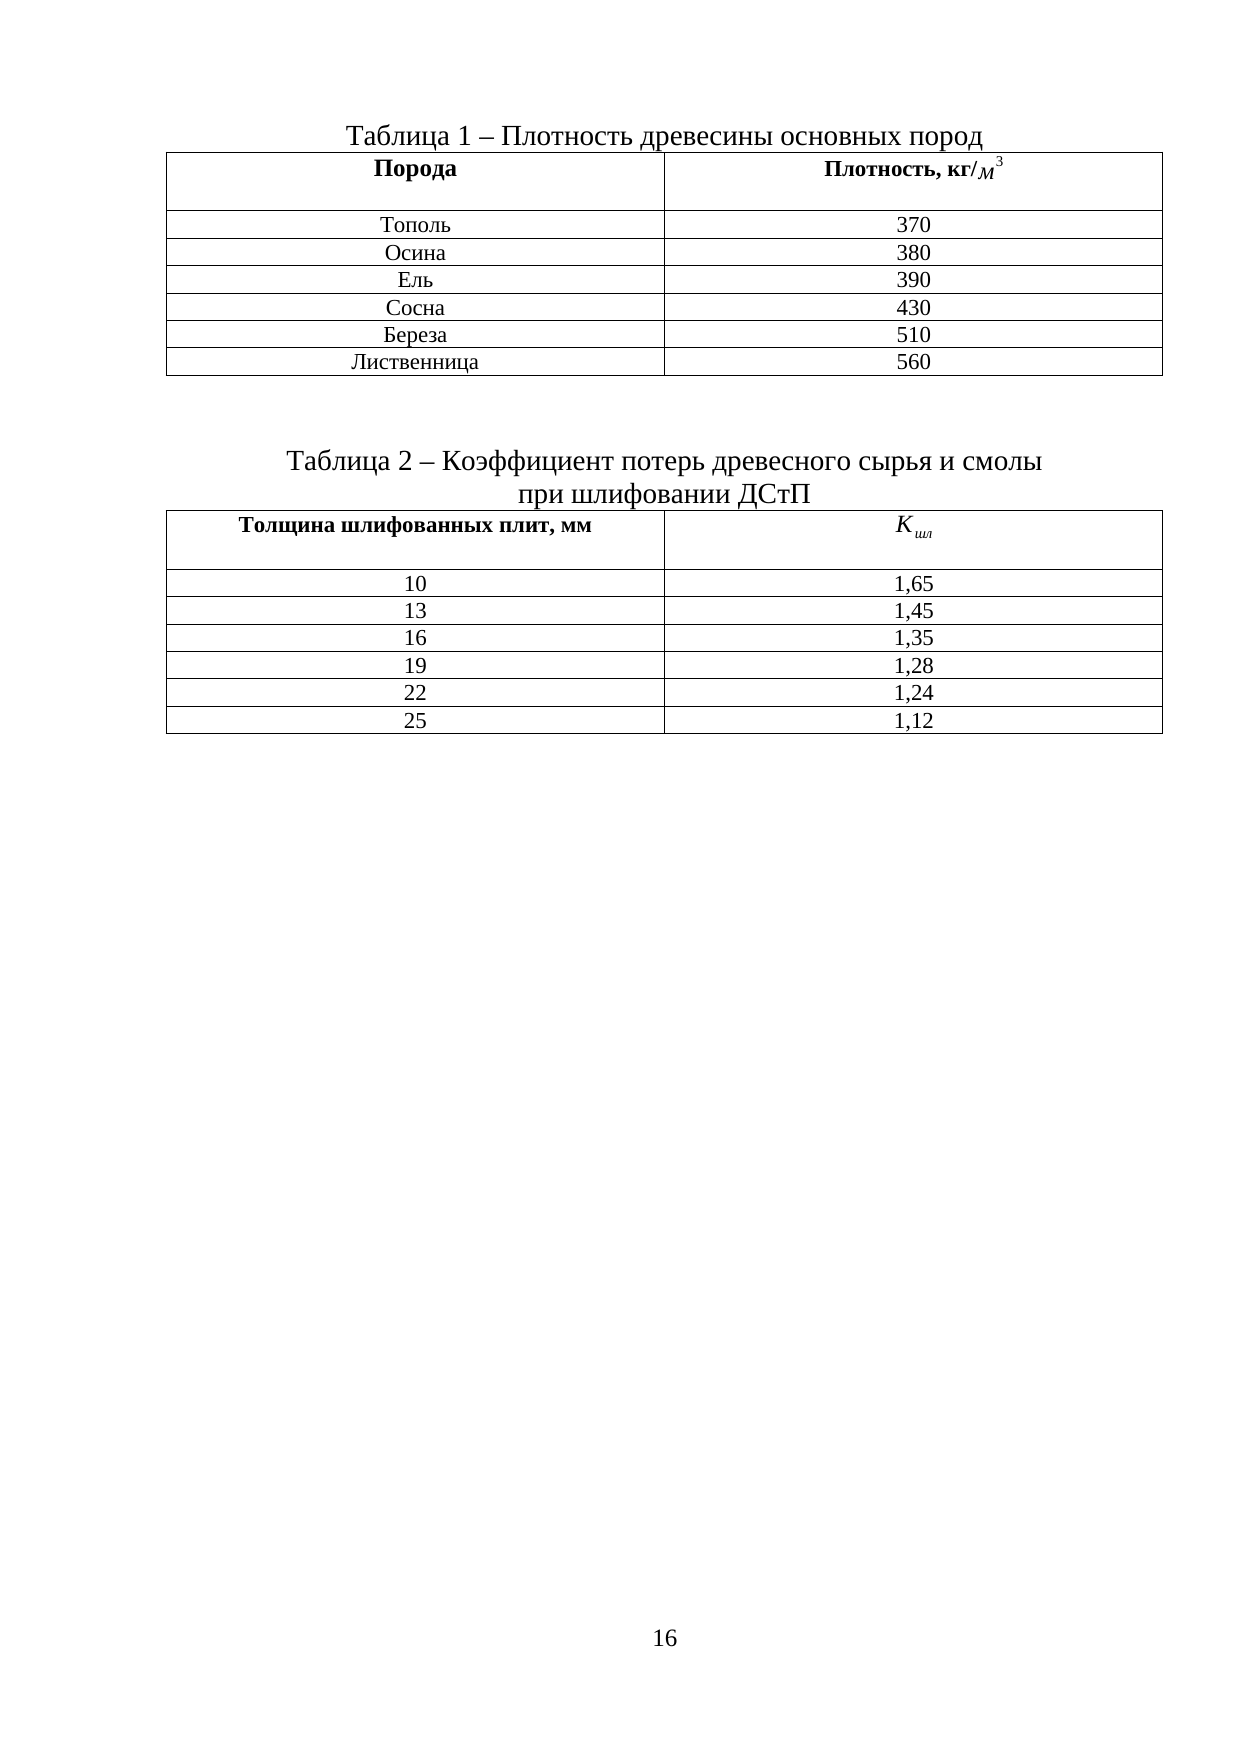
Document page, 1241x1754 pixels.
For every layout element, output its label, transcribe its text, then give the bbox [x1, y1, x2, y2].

table_cell 1,12 [665, 707, 1162, 733]
table_cell 390 [665, 266, 1162, 292]
table_cell Осина [167, 239, 664, 265]
table_cell Ель [167, 266, 664, 292]
text Таблица 2 – Коэффициент потерь древесного сырья и смолы [177, 443, 1152, 476]
table_cell 16 [167, 625, 664, 651]
table_cell Тополь [167, 211, 664, 238]
table_cell Сосна [167, 294, 664, 320]
table_header [665, 511, 1162, 569]
table_header Плотность, кг/ [665, 153, 1162, 210]
table_cell 560 [665, 348, 1162, 375]
table_cell 380 [665, 239, 1162, 265]
table_cell 1,24 [665, 679, 1162, 706]
table_cell 1,35 [665, 625, 1162, 651]
table_cell 430 [665, 294, 1162, 320]
table_cell 1,28 [665, 652, 1162, 678]
table_cell 1,65 [665, 570, 1162, 596]
table_header [167, 153, 664, 210]
text при шлифовании ДСтП [177, 476, 1152, 510]
table_cell 10 [167, 570, 664, 596]
table_cell 25 [167, 707, 664, 733]
table_cell 19 [167, 652, 664, 678]
table_cell 1,45 [665, 597, 1162, 623]
table_cell 370 [665, 211, 1162, 238]
table_cell Лиственница [167, 348, 664, 375]
table_cell Береза [167, 321, 664, 347]
table_header Толщина шлифованных плит, мм [167, 511, 664, 569]
text Таблица 1 – Плотность древесины основных пород [177, 118, 1152, 152]
table_cell 22 [167, 679, 664, 706]
table_cell 13 [167, 597, 664, 623]
table_cell 510 [665, 321, 1162, 347]
